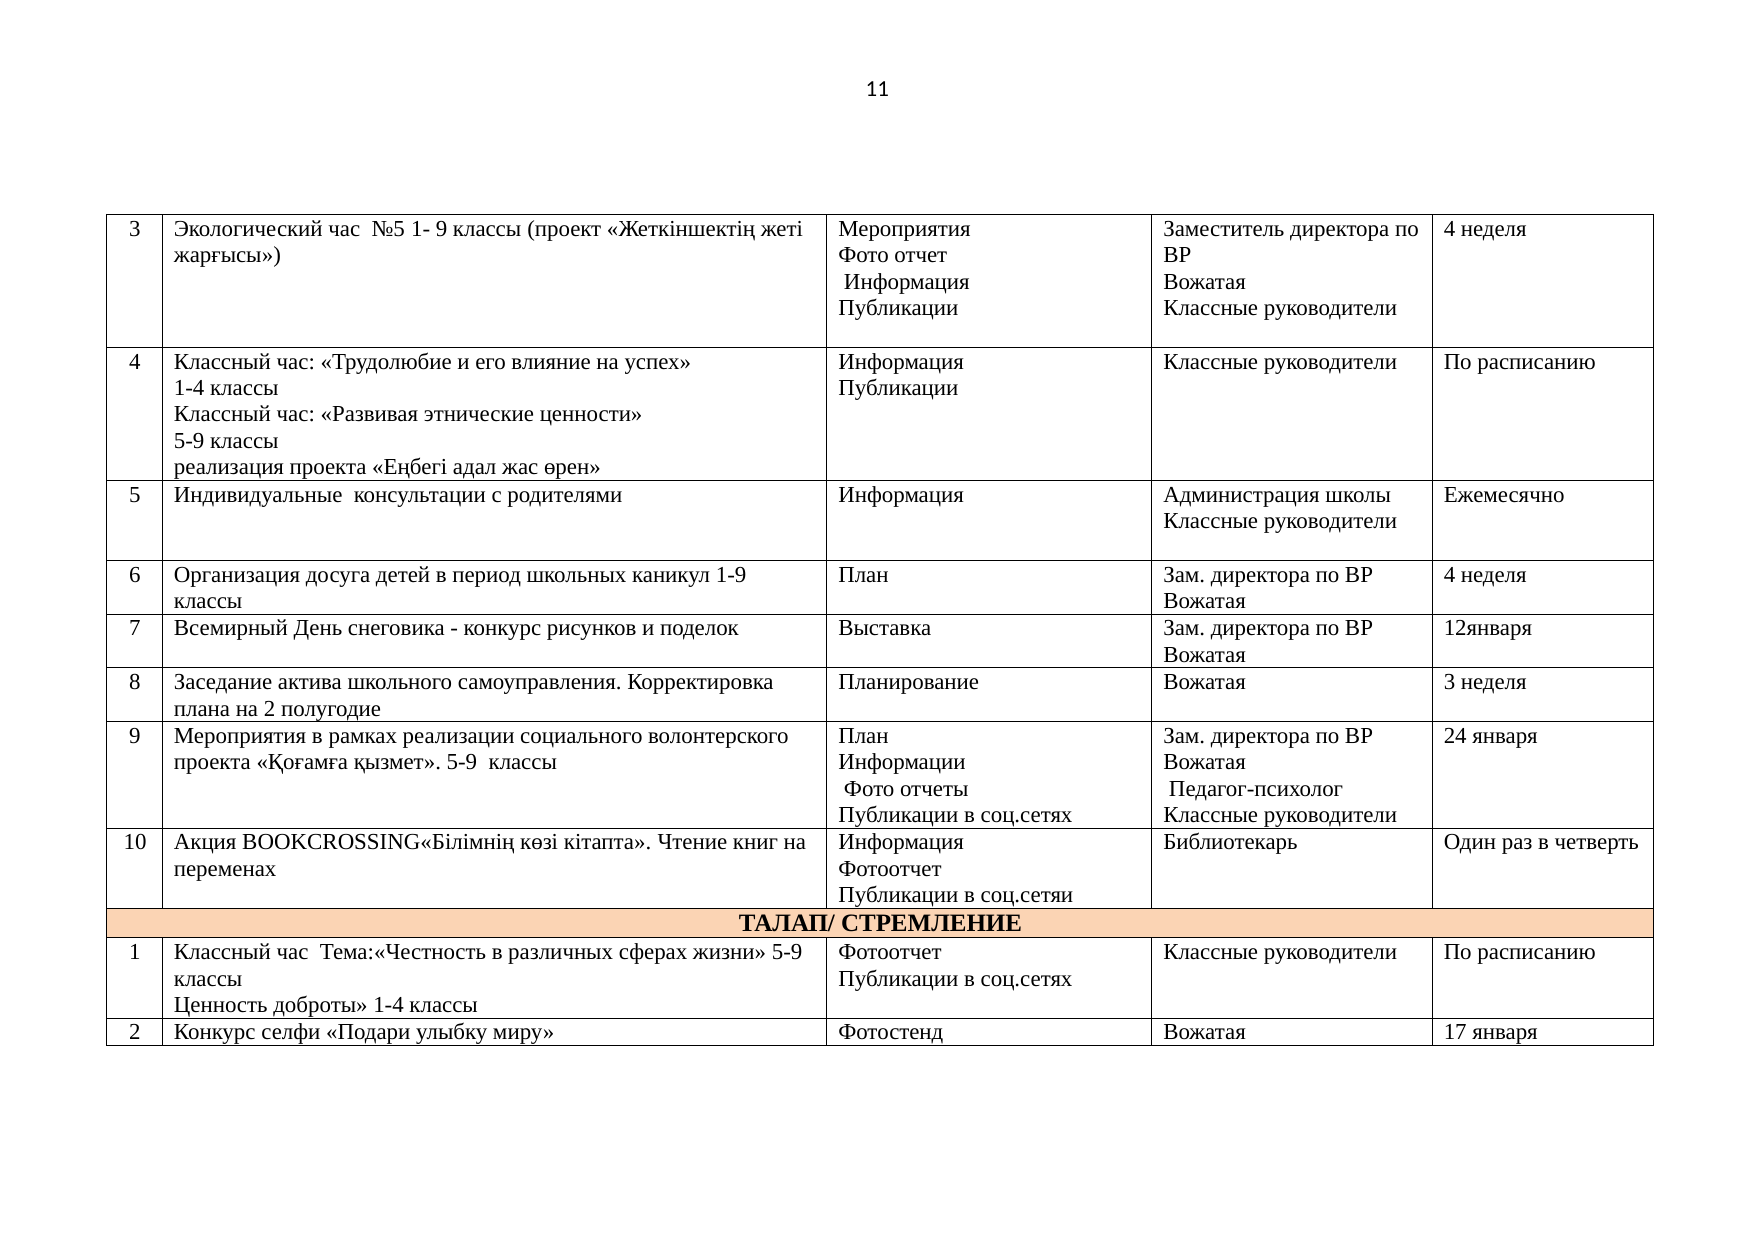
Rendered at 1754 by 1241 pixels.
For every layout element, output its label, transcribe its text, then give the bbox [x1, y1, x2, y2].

table_cell Акция BOOKCROSSING«Білімнің көзі кітапта». Чтение книг на переменах [163, 829, 826, 907]
table_cell Фотоотчет Публикации в соц.сетях [827, 938, 1151, 1017]
table_cell 12января [1433, 615, 1653, 667]
table_cell Классные руководители [1152, 938, 1432, 1017]
table_cell 5 [107, 481, 162, 560]
table_cell 6 [107, 561, 162, 613]
table_cell 2 [107, 1019, 162, 1045]
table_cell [827, 1019, 1151, 1045]
table_cell Информация Фотоотчет Публикации в соц.сетяи [827, 829, 1151, 907]
table_cell Экологический час №5 1- 9 классы (проект «Жеткіншектің жеті жарғысы») [163, 215, 826, 347]
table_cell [1152, 1019, 1432, 1045]
table_cell Зам. директора по ВР Вожатая [1152, 561, 1432, 613]
table_cell Вожатая [1152, 668, 1432, 721]
table_cell 9 [107, 722, 162, 827]
table_cell 7 [107, 615, 162, 667]
table_cell Классные руководители [1152, 348, 1432, 479]
table_cell 8 [107, 668, 162, 721]
table_cell ТАЛАП/ СТРЕМЛЕНИЕ [107, 909, 1653, 937]
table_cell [163, 1019, 826, 1045]
table_cell Библиотекарь [1152, 829, 1432, 907]
table_cell Зам. директора по ВР Вожатая [1152, 615, 1432, 667]
table_cell Администрация школы Классные руководители [1152, 481, 1432, 560]
table_cell 1 [107, 938, 162, 1017]
table_cell Планирование [827, 668, 1151, 721]
table_cell 17 января [1433, 1019, 1653, 1045]
table_cell Зам. директора по ВР Вожатая Педагог-психолог Классные руководители [1152, 722, 1432, 827]
table_cell 4 [107, 348, 162, 479]
table_cell 10 [107, 829, 162, 907]
table_cell Организация досуга детей в период школьных каникул 1-9 классы [163, 561, 826, 613]
table_cell Информация Публикации [827, 348, 1151, 479]
table_cell Мероприятия в рамках реализации социального волонтерского проекта «Қоғамға қызмет». 5-9 классы [163, 722, 826, 827]
table_cell Заседание актива школьного самоуправления. Корректировка плана на 2 полугодие [163, 668, 826, 721]
table_cell По расписанию [1433, 938, 1653, 1017]
table_cell Информация [827, 481, 1151, 560]
table_cell 4 неделя [1433, 215, 1653, 347]
table_cell 3 [107, 215, 162, 347]
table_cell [1152, 215, 1432, 347]
table_cell Классный час Тема:«Честность в различных сферах жизни» 5-9 классы Ценность доброты» 1-4 классы [163, 938, 826, 1017]
table_cell Ежемесячно [1433, 481, 1653, 560]
table_cell Классный час: «Трудолюбие и его влияние на успех» 1-4 классы Классный час: «Развивая этнические ценности» 5-9 классы реализация проекта «Еңбегі адал жас өрен» [163, 348, 826, 479]
table_cell Всемирный День снеговика - конкурс рисунков и поделок [163, 615, 826, 667]
table_cell Индивидуальные консультации с родителями [163, 481, 826, 560]
table_cell По расписанию [1433, 348, 1653, 479]
table_cell 4 неделя [1433, 561, 1653, 613]
table_cell План Информации Фото отчеты Публикации в соц.сетях [827, 722, 1151, 827]
table_cell Мероприятия Фото отчет Информация Публикации [827, 215, 1151, 347]
table_cell 24 января [1433, 722, 1653, 827]
table_cell Выставка [827, 615, 1151, 667]
table_cell 3 неделя [1433, 668, 1653, 721]
table_cell Один раз в четверть [1433, 829, 1653, 907]
table_cell План [827, 561, 1151, 613]
